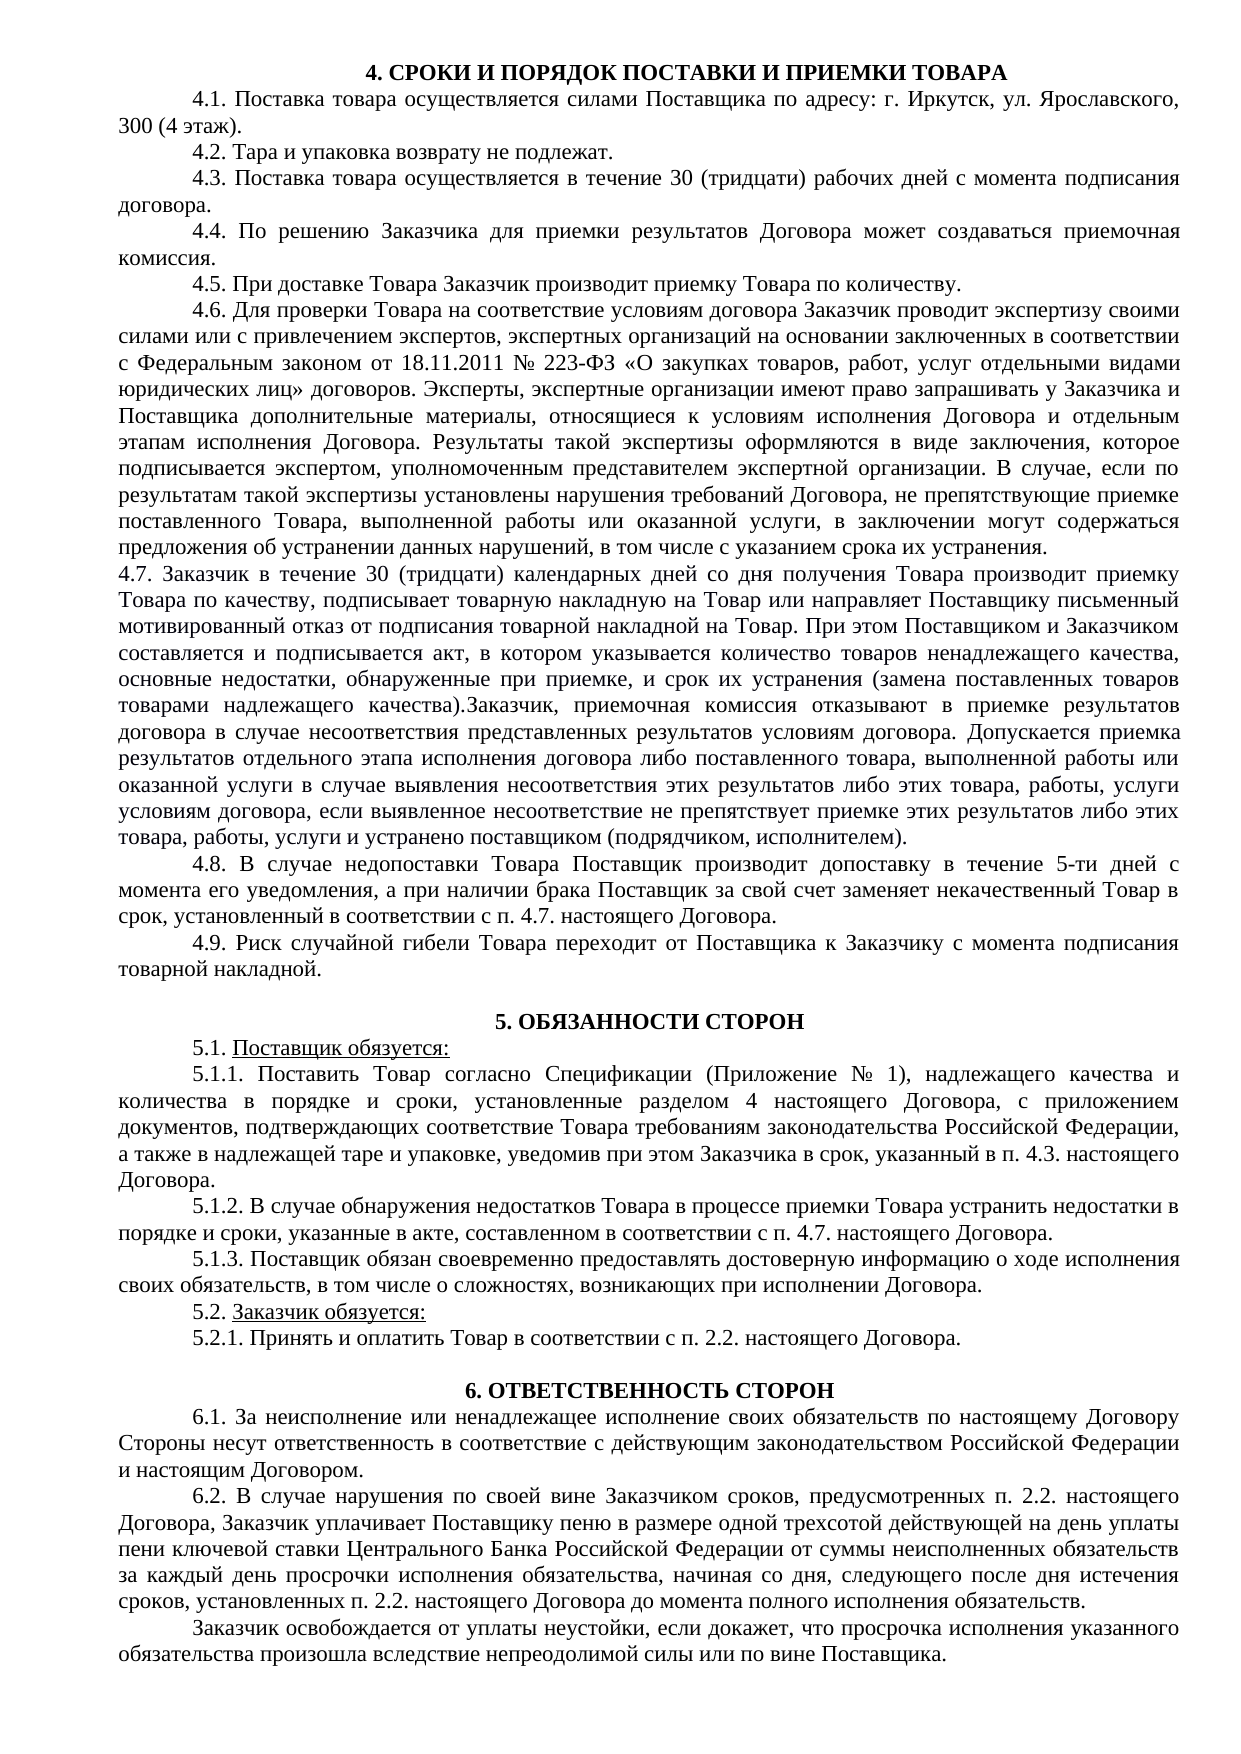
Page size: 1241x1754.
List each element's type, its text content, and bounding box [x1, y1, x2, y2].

text 5.1.3. Поставщик обязан своевременно предоставлять достоверную информацию о ходе исполнения своих обязательств, в том числе о сложностях, возникающих при исполнении Договора. [118, 1245, 1181, 1298]
text 4.9. Риск случайной гибели Товара переходит от Поставщика к Заказчику с момента подписания товарной накладной. [118, 929, 1181, 981]
text Заказчик освобождается от уплаты неустойки, если докажет, что просрочка исполнения указанного обязательства произошла вследствие непреодолимой силы или по вине Поставщика. [118, 1614, 1181, 1667]
text 6.2. В случае нарушения по своей вине Заказчиком сроков, предусмотренных п. 2.2. настоящего Договора, Заказчик уплачивает Поставщику пеню в размере одной трехсотой действующей на день уплаты пени ключевой ставки Центрального Банка Российской Федерации от суммы неисполненных обязательств за каждый день просрочки исполнения обязательства, начиная со дня, следующего после дня истечения сроков, установленных п. 2.2. настоящего Договора до момента полного исполнения обязательств. [118, 1482, 1181, 1614]
text 6. ОТВЕТСТВЕННОСТЬ СТОРОН [118, 1377, 1181, 1403]
text 4.7. Заказчик в течение 30 (тридцати) календарных дней со дня получения Товара производит приемку Товара по качеству, подписывает товарную накладную на Товар или направляет Поставщику письменный мотивированный отказ от подписания товарной накладной на Товар. При этом Поставщиком и Заказчиком составляется и подписывается акт, в котором указывается количество товаров ненадлежащего качества, основные недостатки, обнаруженные при приемке, и срок их устранения (замена поставленных товаров товарами надлежащего качества).Заказчик, приемочная комиссия отказывают в приемке результатов договора в случае несоответствия представленных результатов условиям договора. Допускается приемка результатов отдельного этапа исполнения договора либо поставленного товара, выполненной работы или оказанной услуги в случае выявления несоответствия этих результатов либо этих товара, работы, услуги условиям договора, если выявленное несоответствие не препятствует приемке этих результатов либо этих товара, работы, услуги и устранено поставщиком (подрядчиком, исполнителем). [118, 560, 1181, 850]
text 5.1.2. В случае обнаружения недостатков Товара в процессе приемки Товара устранить недостатки в порядке и сроки, указанные в акте, составленном в соответствии с п. 4.7. настоящего Договора. [118, 1192, 1181, 1245]
text 5. ОБЯЗАННОСТИ СТОРОН [118, 1008, 1181, 1034]
text 4.8. В случае недопоставки Товара Поставщик производит допоставку в течение 5-ти дней с момента его уведомления, а при наличии брака Поставщик за свой счет заменяет некачественный Товар в срок, установленный в соответствии с п. 4.7. настоящего Договора. [118, 850, 1181, 929]
text 4.6. Для проверки Товара на соответствие условиям договора Заказчик проводит экспертизу своими силами или с привлечением экспертов, экспертных организаций на основании заключенных в соответствии с Федеральным законом от 18.11.2011 № 223-ФЗ «О закупках товаров, работ, услуг отдельными видами юридических лиц» договоров. Эксперты, экспертные организации имеют право запрашивать у Заказчика и Поставщика дополнительные материалы, относящиеся к условиям исполнения Договора и отдельным этапам исполнения Договора. Результаты такой экспертизы оформляются в виде заключения, которое подписывается экспертом, уполномоченным представителем экспертной организации. В случае, если по результатам такой экспертизы установлены нарушения требований Договора, не препятствующие приемке поставленного Товара, выполненной работы или оказанной услуги, в заключении могут содержаться предложения об устранении данных нарушений, в том числе с указанием срока их устранения. [118, 296, 1181, 560]
text 4.1. Поставка товара осуществляется силами Поставщика по адресу: г. Иркутск, ул. Ярославского, 300 (4 этаж). [118, 85, 1181, 138]
text 4. СРОКИ И ПОРЯДОК ПОСТАВКИ И ПРИЕМКИ ТОВАРА [118, 59, 1181, 85]
text 4.2. Тара и упаковка возврату не подлежат. [118, 138, 1181, 164]
text 5.1.1. Поставить Товар согласно Спецификации (Приложение № 1), надлежащего качества и количества в порядке и сроки, установленные разделом 4 настоящего Договора, с приложением документов, подтверждающих соответствие Товара требованиям законодательства Российской Федерации, а также в надлежащей таре и упаковке, уведомив при этом Заказчика в срок, указанный в п. 4.3. настоящего Договора. [118, 1061, 1181, 1192]
text 5.1. Поставщик обязуется: [118, 1034, 1181, 1061]
text 4.3. Поставка товара осуществляется в течение 30 (тридцати) рабочих дней с момента подписания договора. [118, 164, 1182, 217]
text 4.4. По решению Заказчика для приемки результатов Договора может создаваться приемочная комиссия. [118, 217, 1182, 270]
text 5.2. Заказчик обязуется: [118, 1298, 1181, 1324]
text 6.1. За неисполнение или ненадлежащее исполнение своих обязательств по настоящему Договору Стороны несут ответственность в соответствие с действующим законодательством Российской Федерации и настоящим Договором. [118, 1403, 1181, 1482]
text 5.2.1. Принять и оплатить Товар в соответствии с п. 2.2. настоящего Договора. [118, 1324, 1181, 1350]
text 4.5. При доставке Товара Заказчик производит приемку Товара по количеству. [118, 270, 1182, 296]
